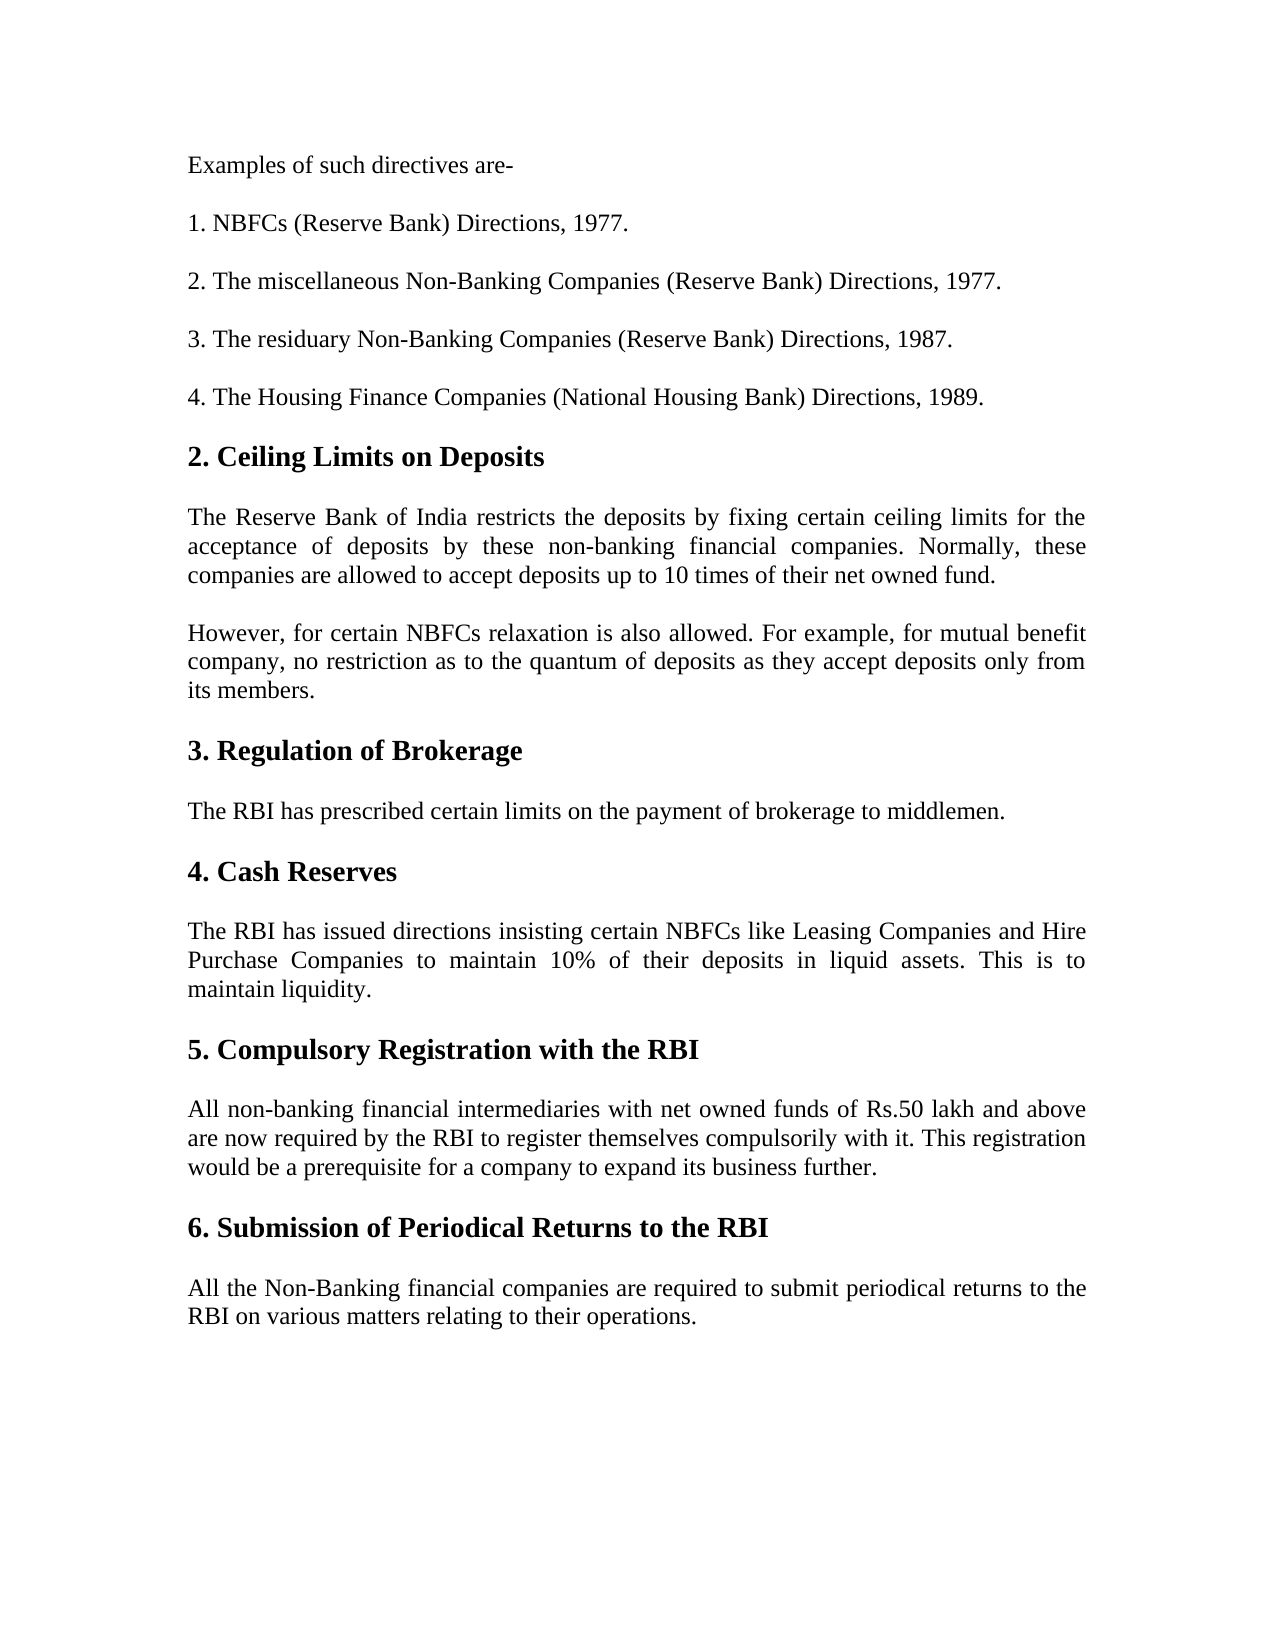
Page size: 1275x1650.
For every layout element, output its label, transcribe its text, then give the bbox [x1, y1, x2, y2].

text All non-banking financial intermediaries with net owned funds of Rs.50 lakh and above are now required by the RBI to register themselves compulsorily with it. This registration would be a prerequisite for a company to expand its business further. [187, 1094, 1087, 1181]
text 3. Regulation of Brokerage [187, 733, 1087, 767]
text However, for certain NBFCs relaxation is also allowed. For example, for mutual benefit company, no restriction as to the quantum of deposits as they accept deposits only from its members. [187, 618, 1087, 704]
text 4. Cash Reserves [187, 854, 1087, 887]
text 1. NBFCs (Reserve Bank) Directions, 1977. [187, 208, 1087, 237]
text 5. Compulsory Registration with the RBI [187, 1032, 1087, 1065]
text The RBI has issued directions insisting certain NBFCs like Leasing Companies and Hire Purchase Companies to maintain 10% of their deposits in liquid assets. This is to maintain liquidity. [187, 916, 1087, 1003]
text 2. The miscellaneous Non-Banking Companies (Reserve Bank) Directions, 1977. [187, 266, 1087, 294]
text The Reserve Bank of India restricts the deposits by fixing certain ceiling limits for the acceptance of deposits by these non-banking financial companies. Normally, these companies are allowed to accept deposits up to 10 times of their net owned fund. [187, 502, 1087, 588]
text 4. The Housing Finance Companies (National Housing Bank) Directions, 1989. [187, 382, 1087, 410]
text 2. Ceiling Limits on Deposits [187, 439, 1087, 473]
text All the Non-Banking financial companies are required to submit periodical returns to the RBI on various matters relating to their operations. [187, 1273, 1087, 1330]
text 6. Submission of Periodical Returns to the RBI [187, 1210, 1087, 1243]
text 3. The residuary Non-Banking Companies (Reserve Bank) Directions, 1987. [187, 324, 1087, 352]
text The RBI has prescribed certain limits on the payment of brokerage to middlemen. [187, 796, 1087, 824]
text Examples of such directives are- [187, 150, 1087, 179]
